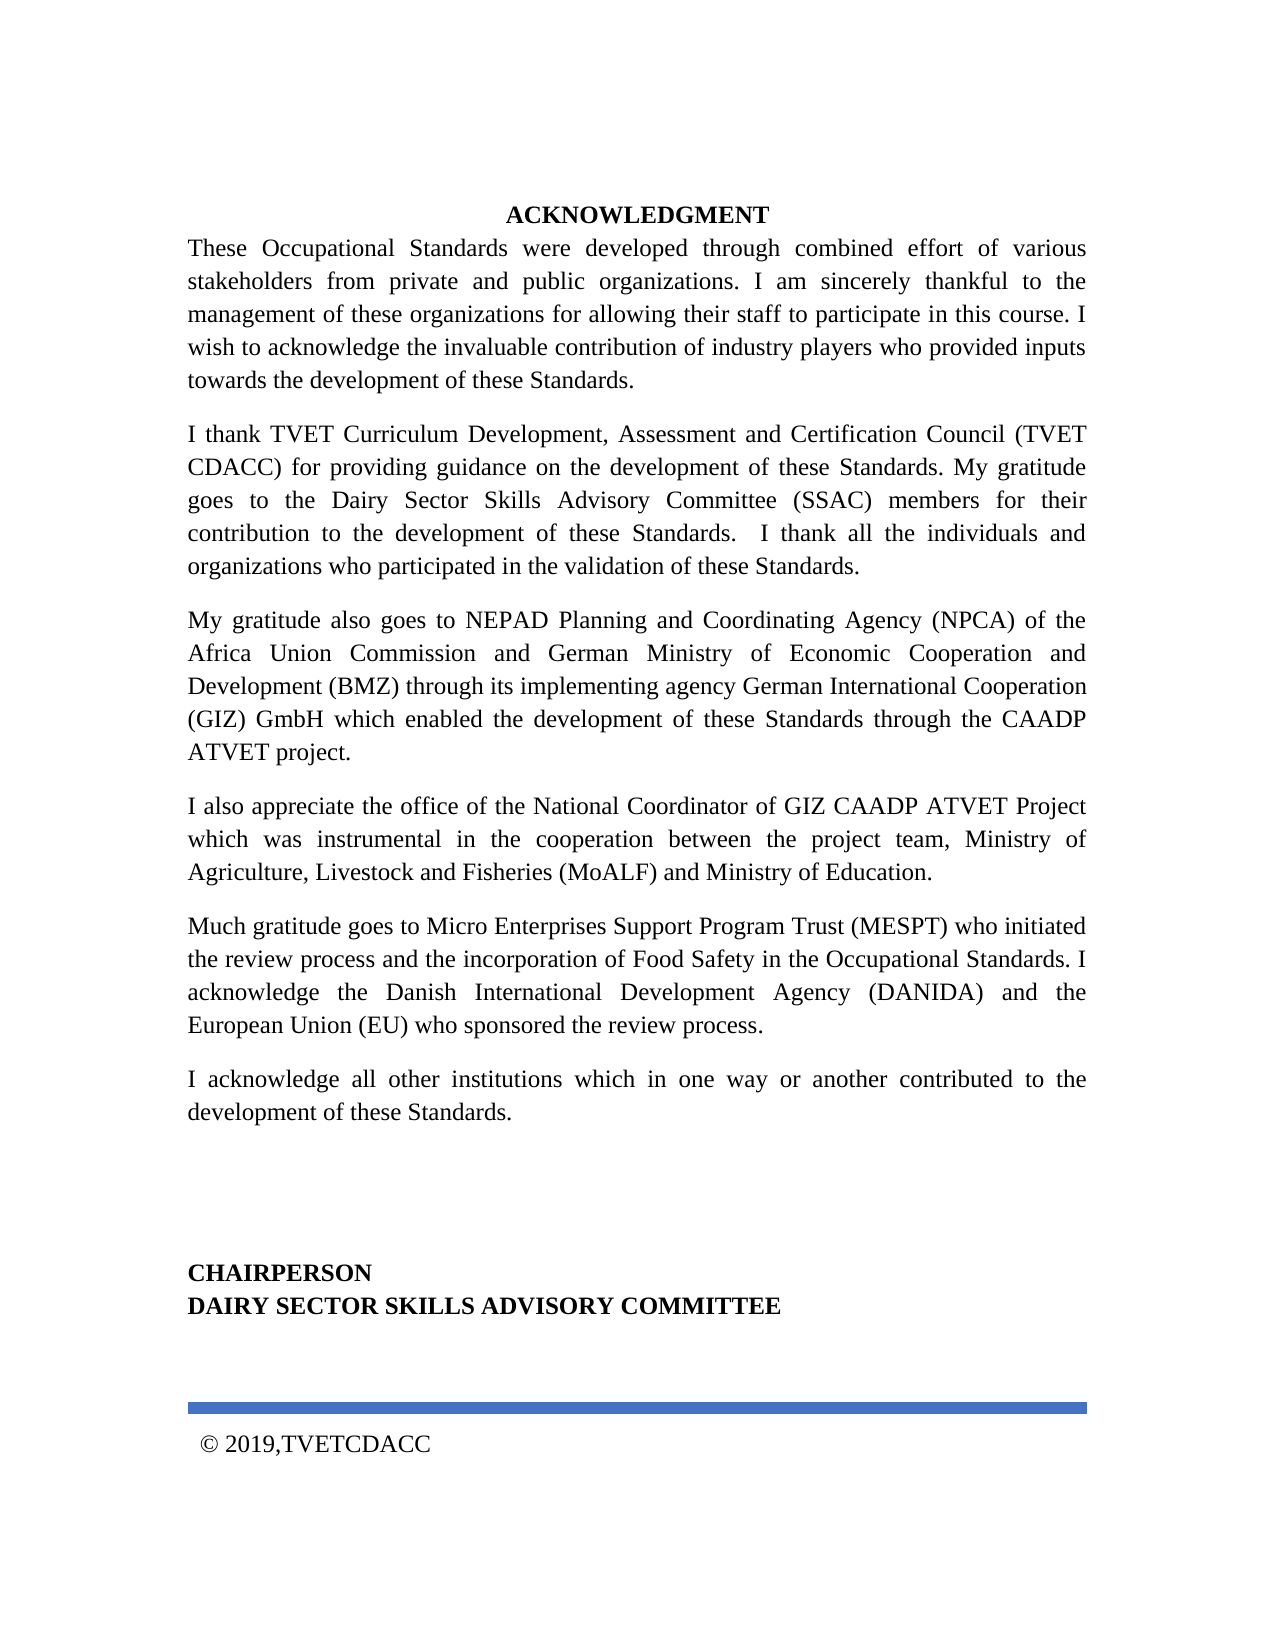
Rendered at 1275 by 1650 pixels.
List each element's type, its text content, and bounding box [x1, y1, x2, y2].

text Much gratitude goes to Micro Enterprises Support Program Trust (MESPT) who initiated the review process and the incorporation of Food Safety in the Occupational Standards. I acknowledge the Danish International Development Agency (DANIDA) and the European Union (EU) who sponsored the review process. [187, 911, 1087, 1038]
text My gratitude also goes to NEPAD Planning and Coordinating Agency (NPCA) of the Africa Union Commission and German Ministry of Economic Cooperation and Development (BMZ) through its implementing agency German International Cooperation (GIZ) GmbH which enabled the development of these Standards through the CAADP ATVET project. [187, 605, 1087, 766]
text DAIRY SECTOR SKILLS ADVISORY COMMITTEE [187, 1291, 1087, 1320]
text These Occupational Standards were developed through combined effort of various stakeholders from private and public organizations. I am sincerely thankful to the management of these organizations for allowing their staff to participate in this course. I wish to acknowledge the invaluable contribution of industry players who provided inputs towards the development of these Standards. [187, 233, 1087, 394]
text CHAIRPERSON [187, 1258, 1087, 1287]
text I thank TVET Curriculum Development, Assessment and Certification Council (TVET CDACC) for providing guidance on the development of these Standards. My gratitude goes to the Dairy Sector Skills Advisory Committee (SSAC) members for their contribution to the development of these Standards. I thank all the individuals and organizations who participated in the validation of these Standards. [187, 419, 1087, 580]
subtitle ACKNOWLEDGMENT [187, 200, 1087, 229]
text I acknowledge all other institutions which in one way or another contributed to the development of these Standards. [187, 1064, 1087, 1125]
text I also appreciate the office of the National Coordinator of GIZ CAADP ATVET Project which was instrumental in the cooperation between the project team, Ministry of Agriculture, Livestock and Fisheries (MoALF) and Ministry of Education. [187, 791, 1087, 886]
